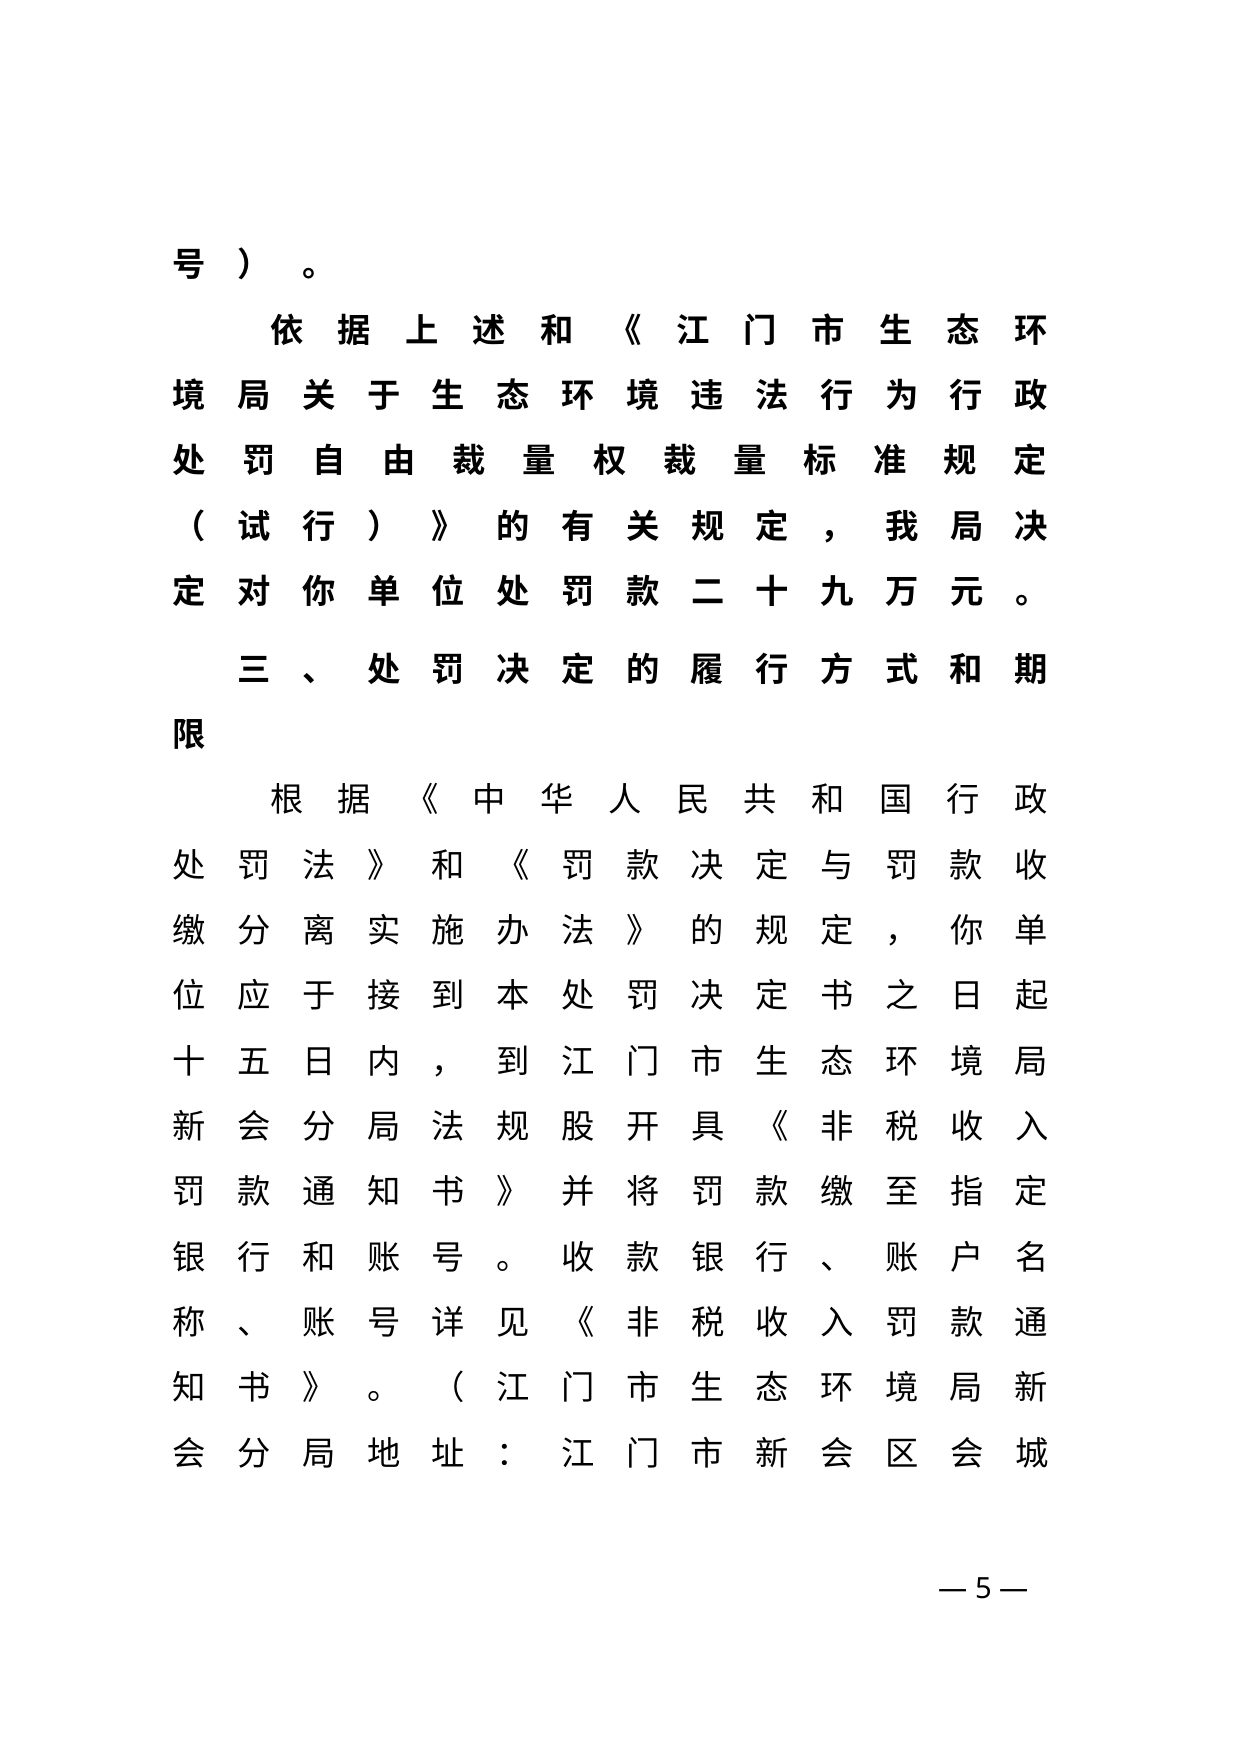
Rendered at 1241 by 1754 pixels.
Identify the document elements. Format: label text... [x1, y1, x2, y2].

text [172, 765, 1079, 1483]
text 依据上述和《江门市生态环境局关于生态环境违法行为行政处罚自由裁量权裁量标准规定（试行）》的有关规定，我局决定对你单位处罚款二十九万元。 [172, 295, 1079, 622]
text 三、处罚决定的履行方式和期限 [172, 634, 1079, 765]
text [172, 230, 1079, 295]
